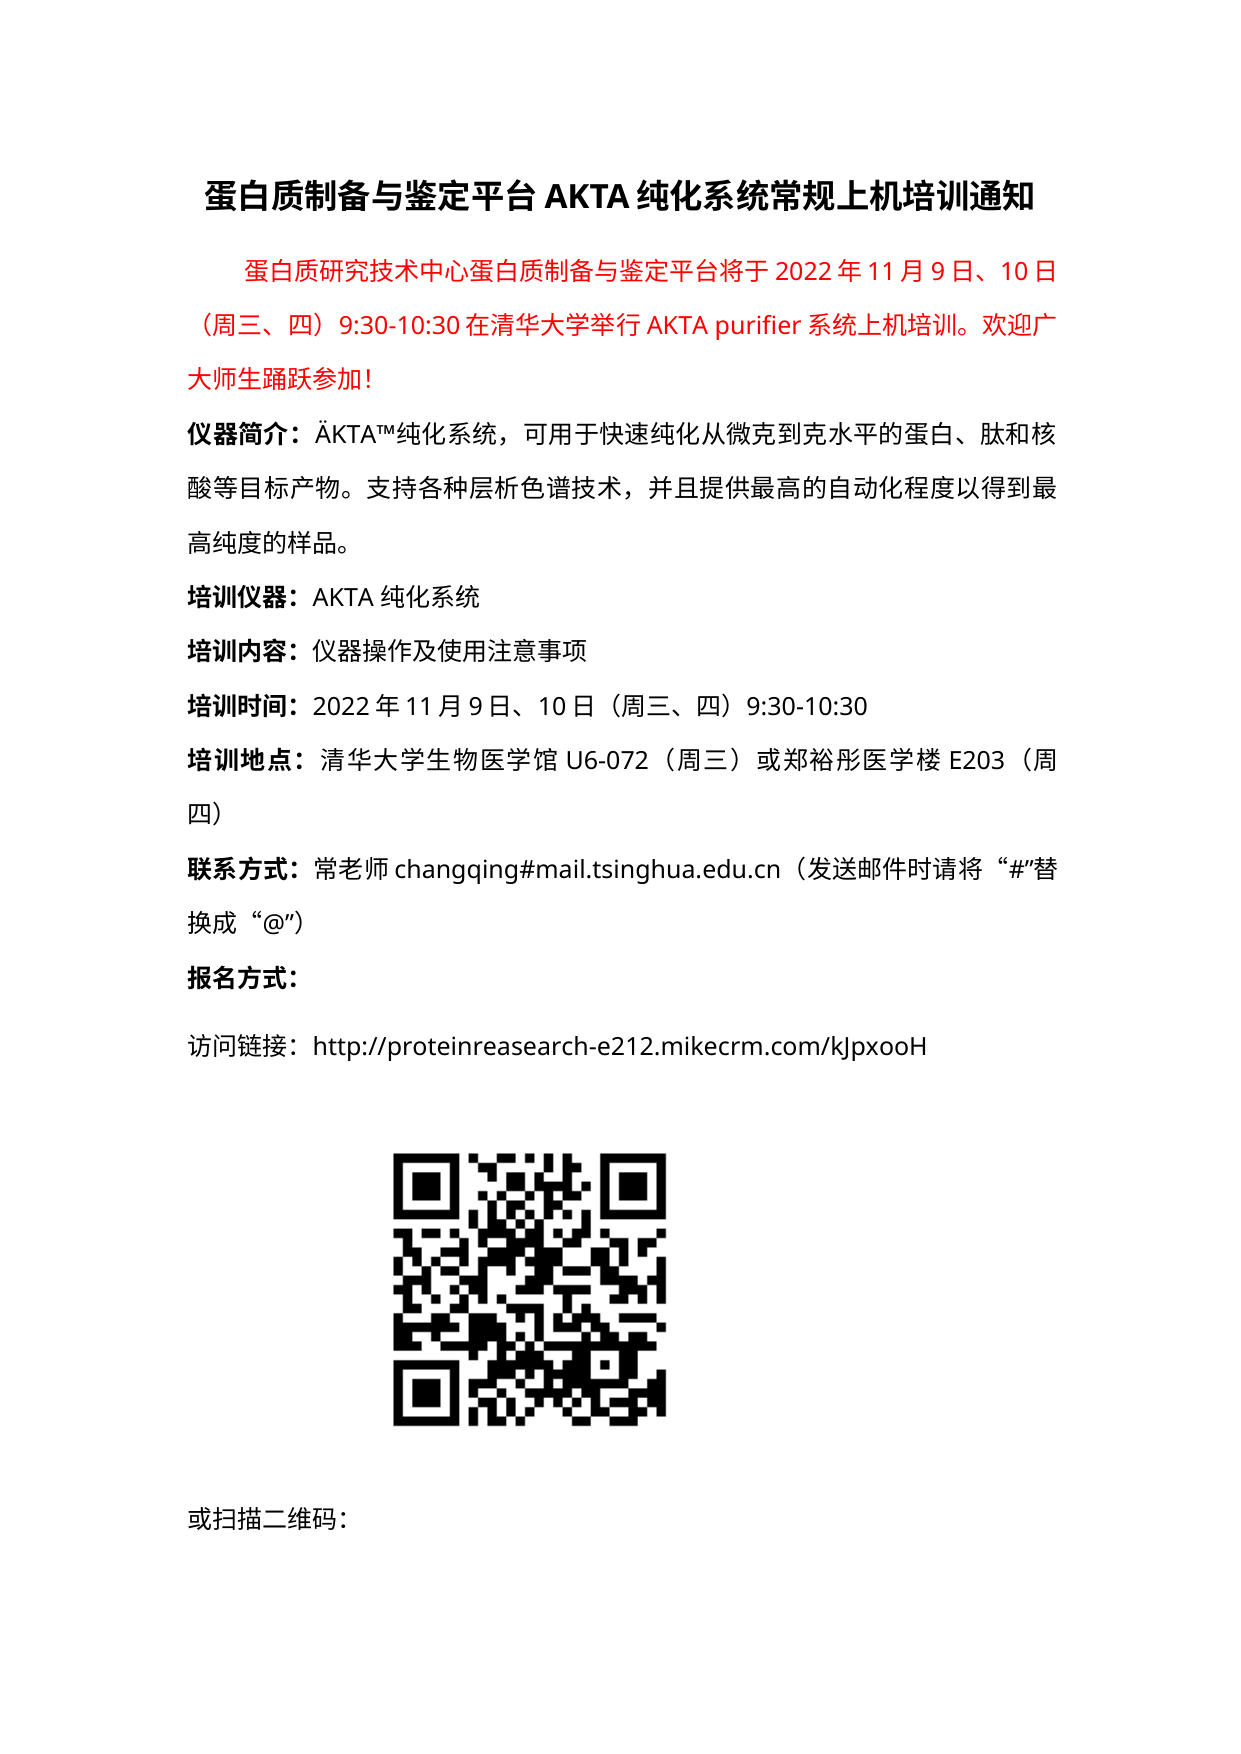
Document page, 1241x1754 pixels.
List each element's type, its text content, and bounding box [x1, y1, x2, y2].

text 蛋白质研究技术中心蛋白质制备与鉴定平台将于2022年11月9日、10日（周三、四）9:30-10:30在清华大学举行AKTA purifier系统上机培训。欢迎广大师生踊跃参加！ [187, 251, 1059, 396]
text 访问链接：http://proteinreasearch-e212.mikecrm.com/kJpxooH [187, 1012, 1053, 1077]
text 仪器简介：ÄKTA™纯化系统，可用于快速纯化从微克到克水平的蛋白、肽和核酸等目标产物。支持各种层析色谱技术，并且提供最高的自动化程度以得到最高纯度的样品。 [187, 414, 1059, 559]
picture [375, 1135, 685, 1445]
text 培训仪器：AKTA 纯化系统 培训内容：仪器操作及使用注意事项 培训时间：2022年11月9日、10日（周三、四）9:30-10:30 培训地点：清华大学生物医学馆U6-072（周三）或郑裕彤医学楼E203（周四） [187, 577, 1059, 831]
text 蛋白质制备与鉴定平台AKTA纯化系统常规上机培训通知 [187, 162, 1053, 227]
text 或扫描二维码： [187, 1096, 1053, 1551]
text 联系方式：常老师changqing#mail.tsinghua.edu.cn（发送邮件时请将“#”替换成“@”） 报名方式： [187, 849, 1059, 994]
